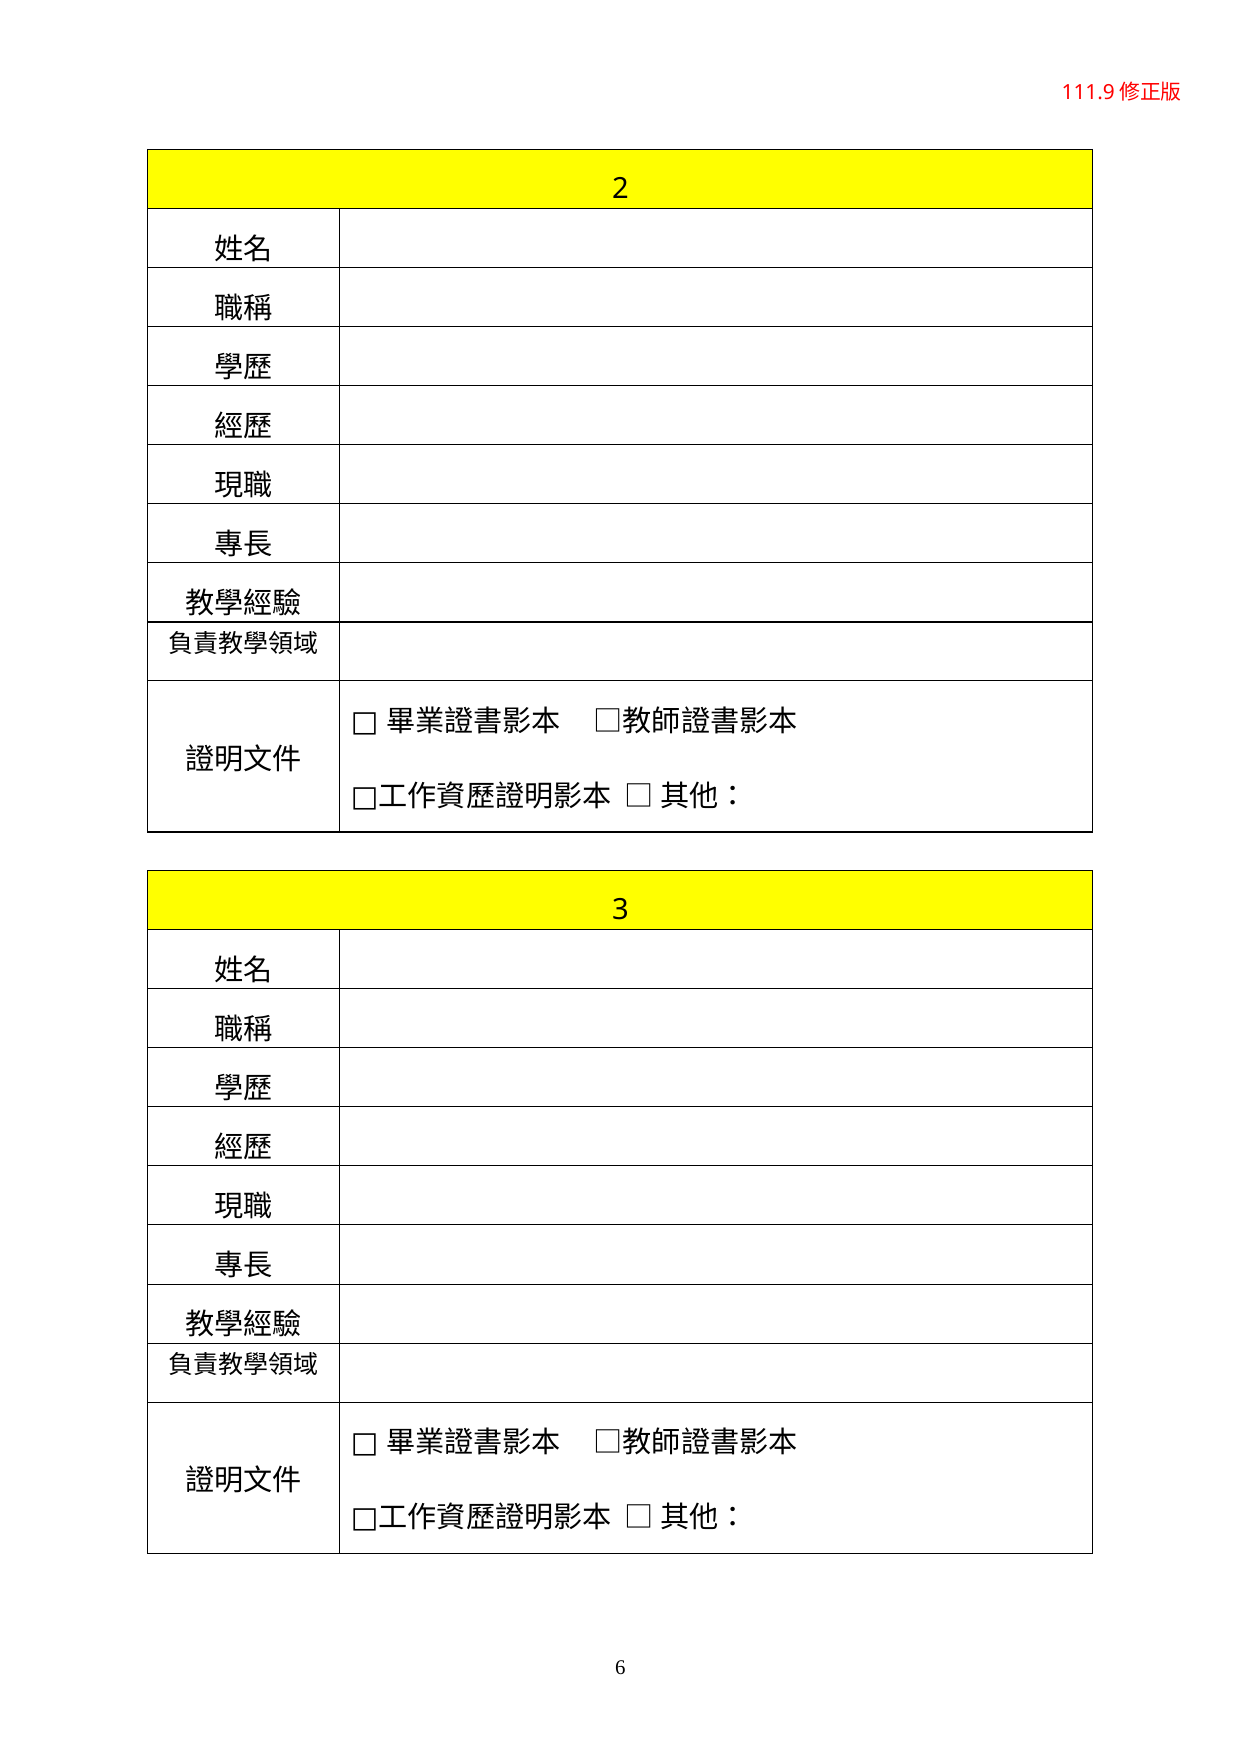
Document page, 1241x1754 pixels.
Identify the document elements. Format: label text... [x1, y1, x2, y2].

table_cell [340, 386, 1092, 444]
table_cell [340, 623, 1092, 680]
table_cell [340, 930, 1092, 988]
table_cell [340, 327, 1092, 385]
table_cell 教學經驗 [148, 1285, 339, 1342]
table_cell [340, 1166, 1092, 1224]
table_cell 現職 [148, 1166, 339, 1224]
table_cell 教學經驗 [148, 563, 339, 621]
table_cell □ 畢業證書影本 □教師證書影本 □工作資歷證明影本 □ 其他： [340, 681, 1092, 831]
table_header 2 [148, 150, 1092, 208]
table_cell [340, 445, 1092, 503]
table_cell 姓名 [148, 209, 339, 267]
table_cell [340, 1344, 1092, 1402]
table_cell [340, 1225, 1092, 1283]
table_cell [340, 504, 1092, 562]
table_cell 職稱 [148, 989, 339, 1047]
table_cell 經歷 [148, 1107, 339, 1165]
table_cell 現職 [148, 445, 339, 503]
table_cell [340, 989, 1092, 1047]
table_cell 姓名 [148, 930, 339, 988]
table_cell 證明文件 [148, 1403, 339, 1553]
table_cell 職稱 [148, 268, 339, 326]
table_cell 專長 [148, 1225, 339, 1283]
table_header 3 [148, 871, 1092, 929]
table_cell 學歷 [148, 1048, 339, 1106]
table_cell 學歷 [148, 327, 339, 385]
table_cell □ 畢業證書影本 □教師證書影本 □工作資歷證明影本 □ 其他： [340, 1403, 1092, 1553]
table_cell [340, 1107, 1092, 1165]
table_cell 負責教學領域 領域 [148, 1344, 339, 1402]
table_cell 經歷 [148, 386, 339, 444]
table_cell [340, 268, 1092, 326]
table_cell [340, 1285, 1092, 1342]
table_cell 專長 [148, 504, 339, 562]
table_cell [340, 563, 1092, 621]
table_cell [340, 1048, 1092, 1106]
table_cell 負責教學領域 領域 [148, 623, 339, 680]
table_cell [340, 209, 1092, 267]
table_cell 證明文件 [148, 681, 339, 831]
